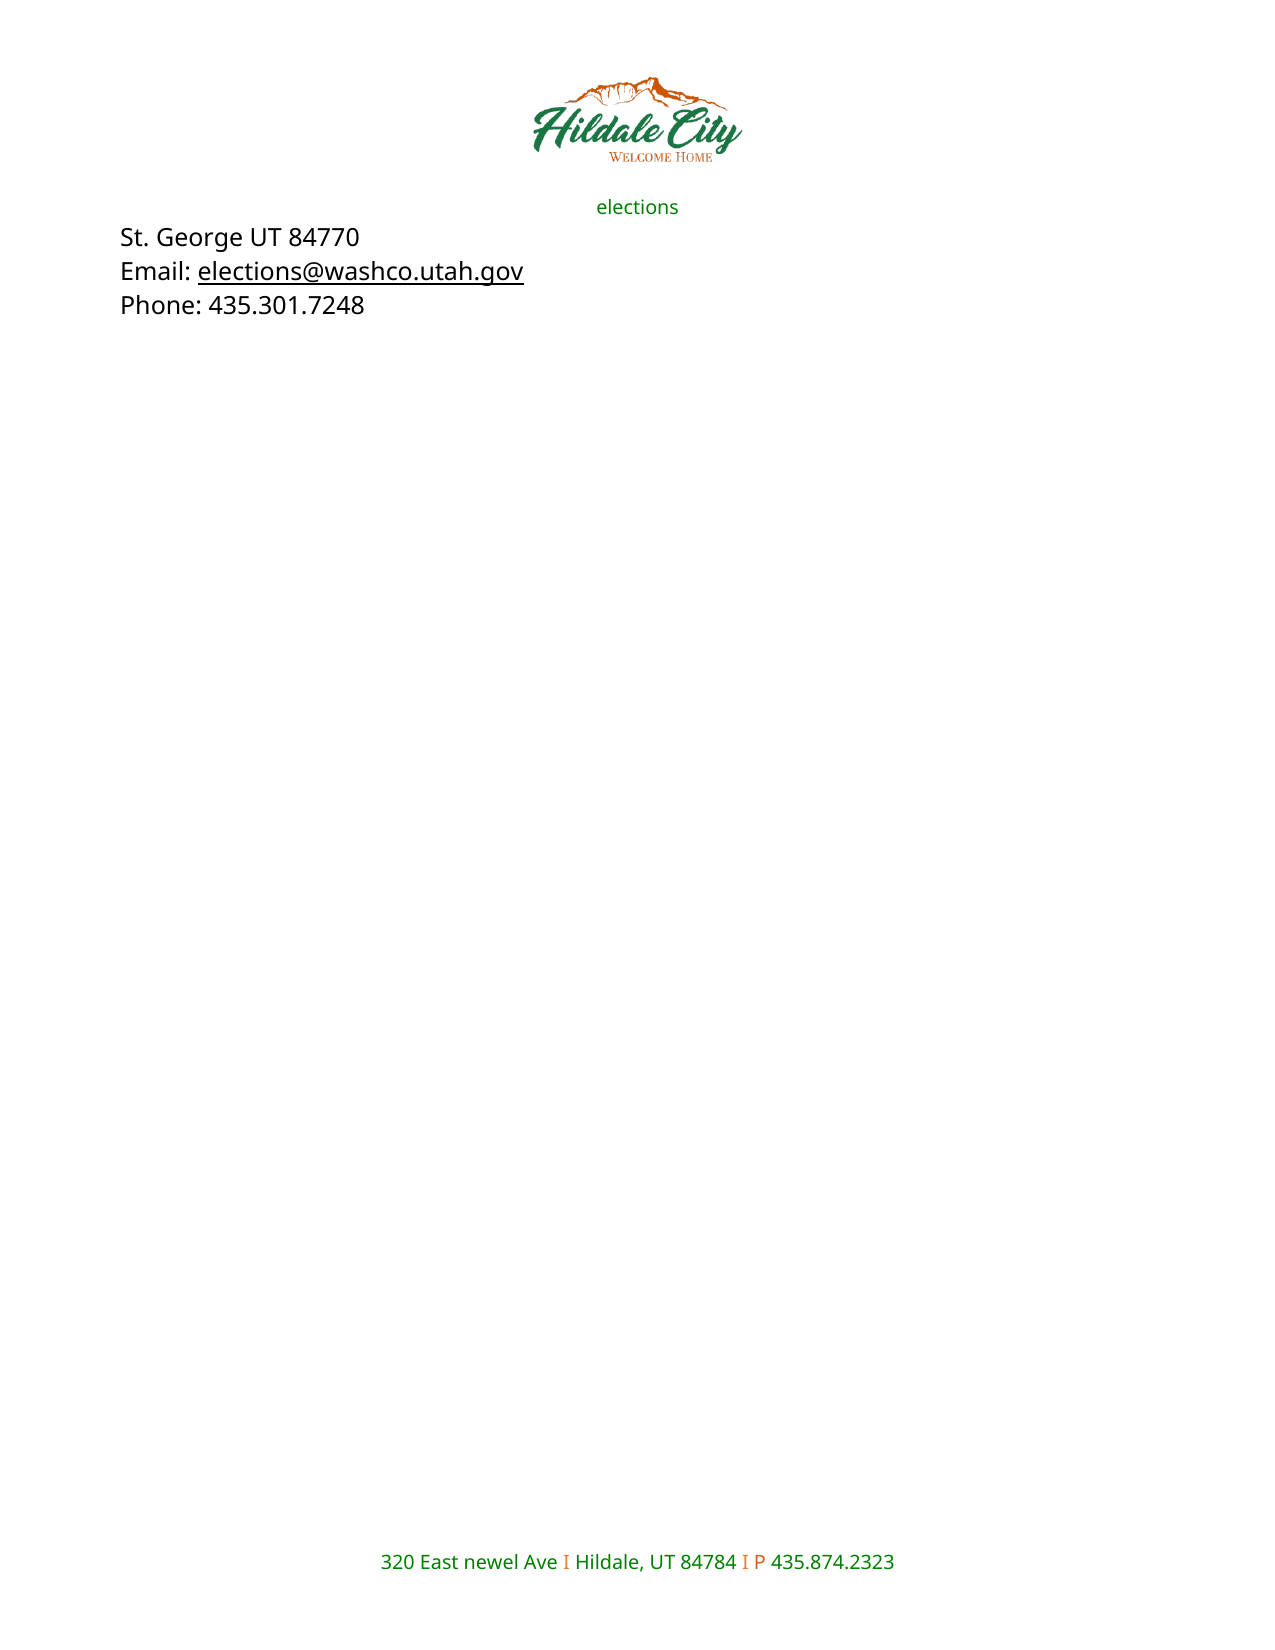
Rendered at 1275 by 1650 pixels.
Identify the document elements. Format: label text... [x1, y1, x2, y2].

text St. George UT 84770 [120, 220, 1155, 254]
text Email: elections@washco.utah.gov [120, 254, 1155, 288]
picture [530, 75, 745, 165]
text Phone: 435.301.7248 [120, 288, 1155, 322]
